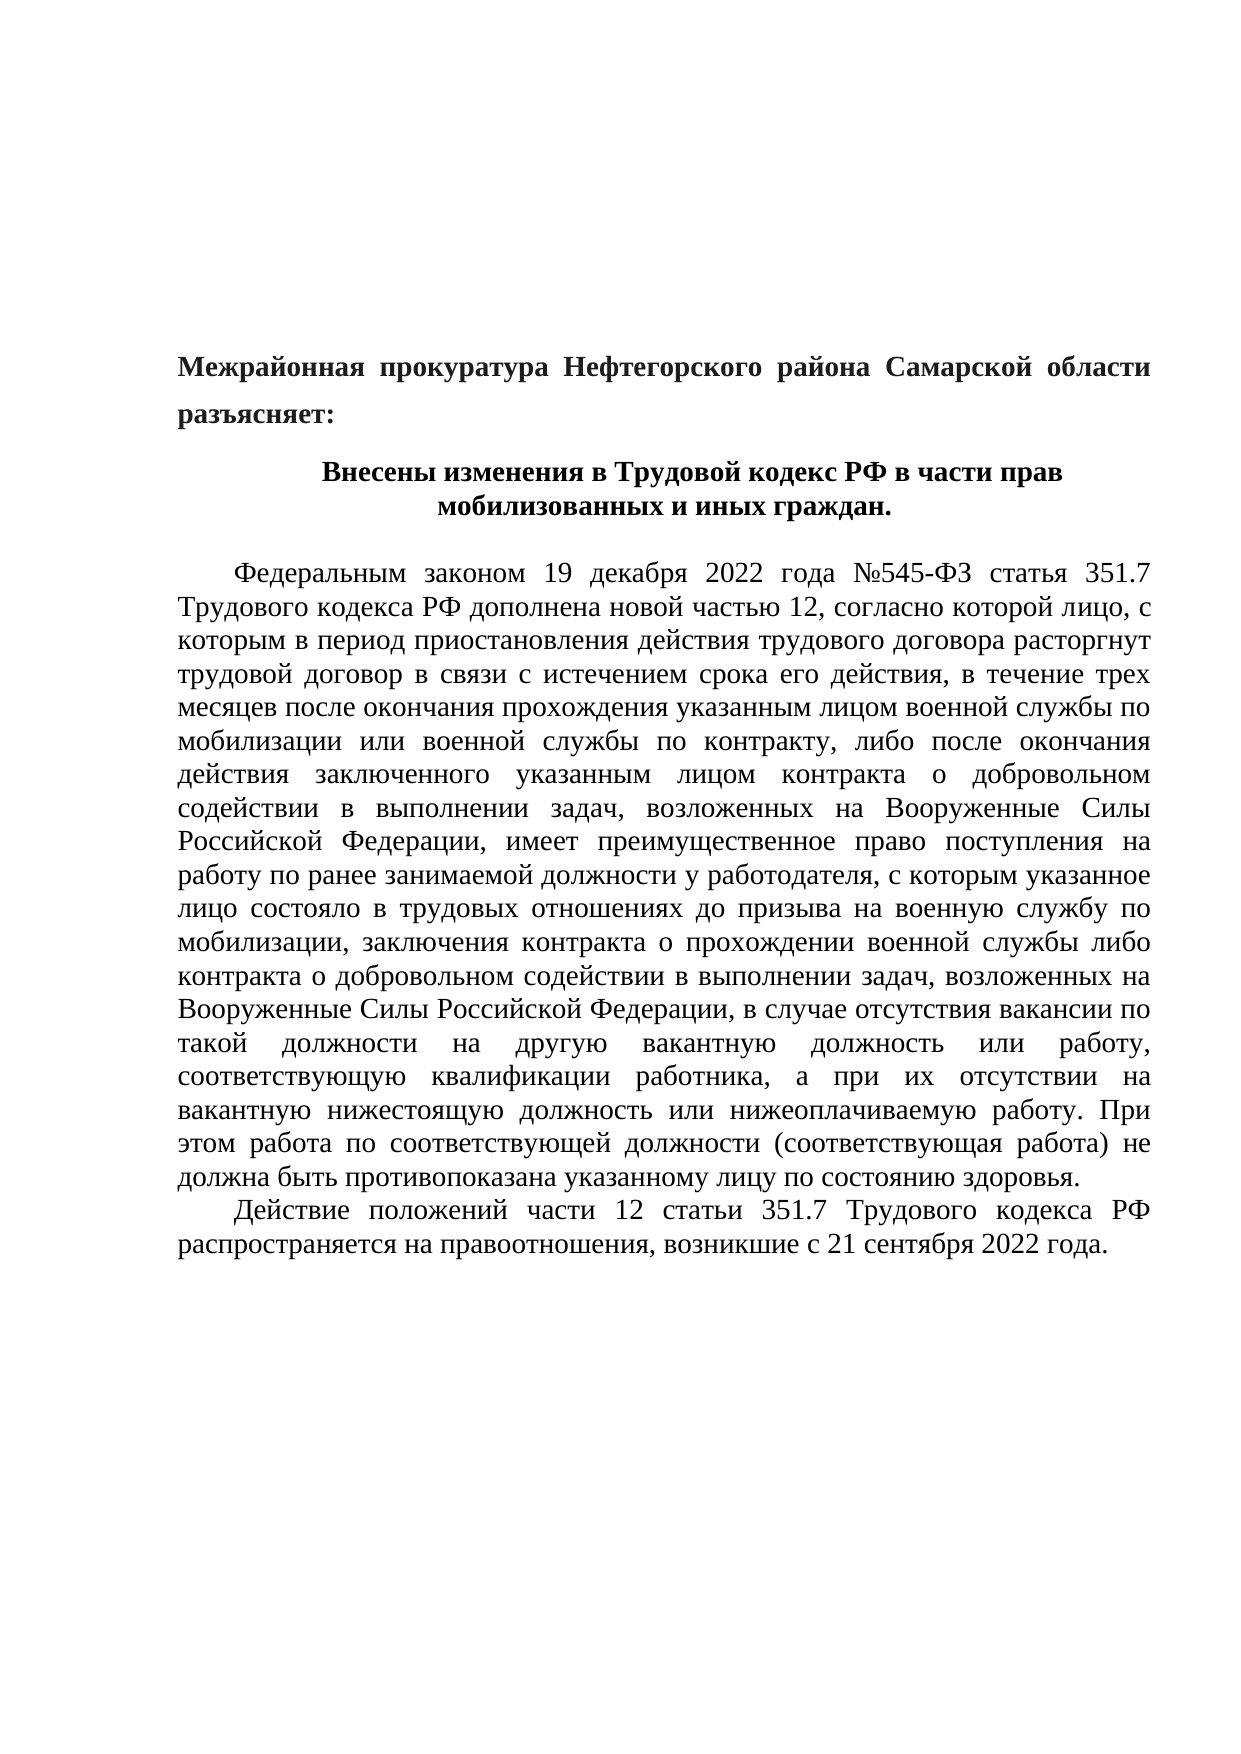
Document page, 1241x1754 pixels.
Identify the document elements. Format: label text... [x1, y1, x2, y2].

text Федеральным законом 19 декабря 2022 года №545-ФЗ статья 351.7 Трудового кодекса РФ дополнена новой частью 12, согласно которой лицо, с которым в период приостановления действия трудового договора расторгнут трудовой договор в связи с истечением срока его действия, в течение трех месяцев после окончания прохождения указанным лицом военной службы по мобилизации или военной службы по контракту, либо после окончания действия заключенного указанным лицом контракта о добровольном содействии в выполнении задач, возложенных на Вооруженные Силы Российской Федерации, имеет преимущественное право поступления на работу по ранее занимаемой должности у работодателя, с которым указанное лицо состояло в трудовых отношениях до призыва на военную службу по мобилизации, заключения контракта о прохождении военной службы либо контракта о добровольном содействии в выполнении задач, возложенных на Вооруженные Силы Российской Федерации, в случае отсутствия вакансии по такой должности на другую вакантную должность или работу, соответствующую квалификации работника, а при их отсутствии на вакантную нижестоящую должность или нижеоплачиваемую работу. При этом работа по соответствующей должности (соответствующая работа) не должна быть противопоказана указанному лицу по состоянию здоровья. [177, 555, 1152, 1192]
text Межрайонная прокуратура Нефтегорского района Самарской области разъясняет: [177, 336, 1152, 429]
text Внесены изменения в Трудовой кодекс РФ в части прав мобилизованных и иных граждан. [177, 454, 1152, 522]
text Действие положений части 12 статьи 351.7 Трудового кодекса РФ распространяется на правоотношения, возникшие с 21 сентября 2022 года. [177, 1192, 1152, 1259]
